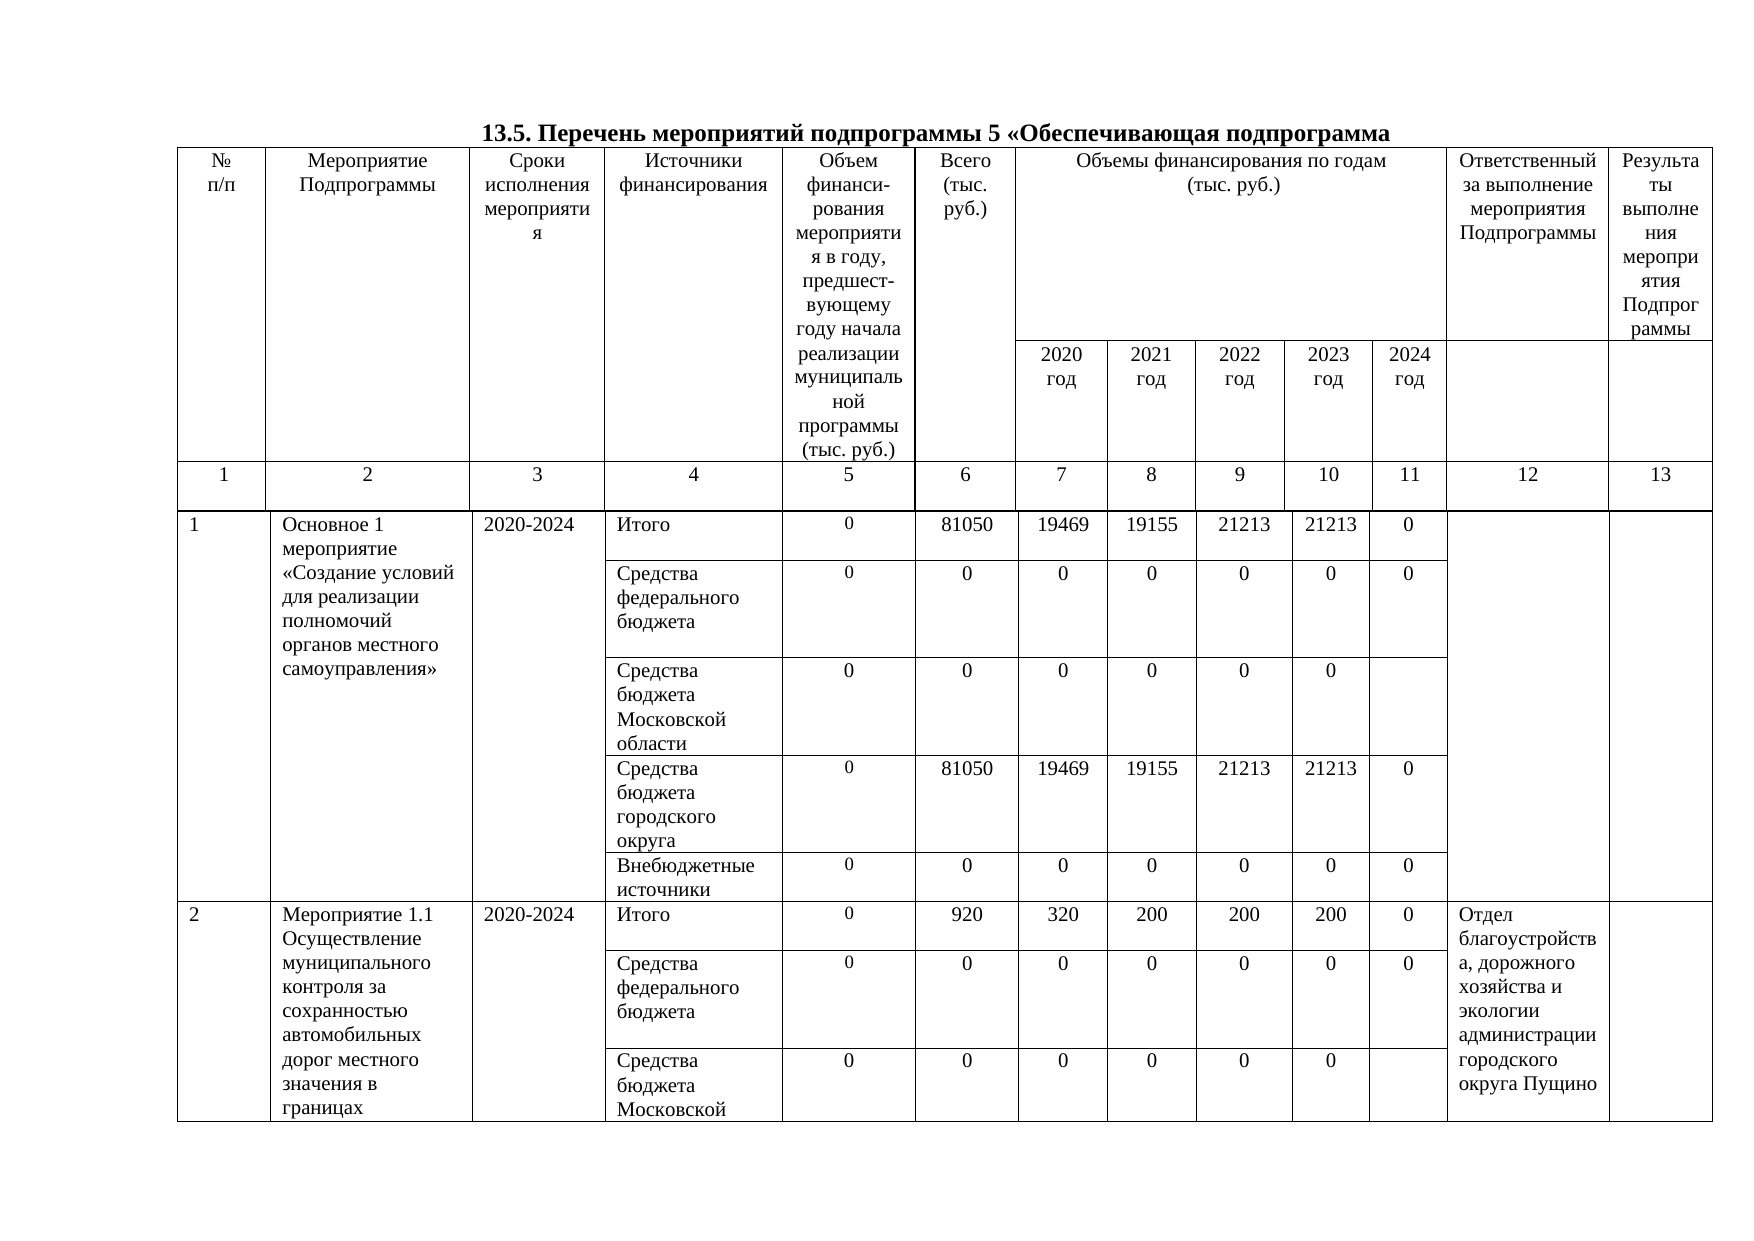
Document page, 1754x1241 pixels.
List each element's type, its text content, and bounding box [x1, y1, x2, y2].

table_cell 0 [916, 951, 1018, 1047]
table_cell 2024 год [1373, 341, 1446, 461]
table_header 21213 [1197, 512, 1292, 560]
table_cell 0 [783, 902, 915, 950]
table_cell 2022 год [1196, 341, 1284, 461]
table_cell 0 [783, 951, 915, 1047]
table_header № п/п [178, 148, 265, 461]
table_cell 2020-2024 [473, 902, 605, 1121]
table_cell 0 [1293, 658, 1369, 754]
table_cell 0 [1293, 1049, 1369, 1121]
table_cell 13 [1609, 462, 1712, 510]
table_cell 3 [470, 462, 604, 510]
table_cell 7 [1016, 462, 1107, 510]
table_cell 81050 [916, 756, 1018, 852]
table_cell 0 [783, 1049, 915, 1121]
table_cell 0 [1370, 951, 1447, 1047]
table_header 1 [178, 512, 270, 901]
table_cell 0 [1197, 1049, 1292, 1121]
table_cell 11 [1373, 462, 1446, 510]
table_cell 2023 год [1285, 341, 1372, 461]
table_cell 0 [1197, 658, 1292, 754]
table_header Объемы финансирования по годам (тыс. руб.) [1016, 148, 1446, 340]
table_cell 200 [1293, 902, 1369, 950]
table_cell 200 [1197, 902, 1292, 950]
table_cell Средства федерального бюджета [606, 561, 782, 657]
table_cell Итого [606, 902, 782, 950]
table_cell 0 [1293, 951, 1369, 1047]
table_cell 2020 год [1016, 341, 1107, 461]
table_header Всего (тыс. руб.) [916, 148, 1015, 461]
table_header 2020-2024 [473, 512, 605, 901]
table_cell 0 [1293, 853, 1369, 901]
table_cell [1370, 1049, 1447, 1121]
table_cell Внебюджетные источники [606, 853, 782, 901]
table_header Мероприятие Подпрограммы [266, 148, 469, 461]
table_cell [1447, 341, 1608, 461]
table_cell 920 [916, 902, 1018, 950]
table_cell 8 [1108, 462, 1195, 510]
table_header 19155 [1108, 512, 1196, 560]
text 13.5. Перечень мероприятий подпрограммы 5 «Обеспечивающая подпрограмма [177, 118, 1695, 147]
table_cell 0 [1370, 902, 1447, 950]
table_cell 0 [1197, 561, 1292, 657]
table_cell 6 [916, 462, 1015, 510]
table_cell 0 [1019, 853, 1107, 901]
table_cell 0 [1019, 658, 1107, 754]
table_header Объем финанси-рования мероприятия в году, предшест- вующему году начала реализации муниципальной программы (тыс. руб.) [783, 148, 914, 461]
table_cell 0 [1370, 853, 1447, 901]
table_cell 0 [1019, 1049, 1107, 1121]
table_cell 19155 [1108, 756, 1196, 852]
table_cell Отдел благоустройства, дорожного хозяйства и экологии администрации городского округа Пущино [1448, 902, 1609, 1121]
table_cell 0 [783, 853, 915, 901]
table_cell 320 [1019, 902, 1107, 950]
table_cell Средства бюджета городского округа [606, 756, 782, 852]
table_header Основное 1 мероприятие «Создание условий для реализации полномочий органов местного самоуправления» [271, 512, 472, 901]
table_cell 0 [1108, 853, 1196, 901]
table_header Сроки исполнения мероприятия [470, 148, 604, 461]
table_cell Средства федерального бюджета [606, 951, 782, 1047]
table_cell [1610, 902, 1712, 1121]
table_cell 0 [1293, 561, 1369, 657]
table_cell 10 [1285, 462, 1372, 510]
table_cell 21213 [1197, 756, 1292, 852]
table_cell 0 [1108, 951, 1196, 1047]
table_header 0 [783, 512, 915, 560]
table_header 21213 [1293, 512, 1369, 560]
table_cell 0 [916, 1049, 1018, 1121]
table_cell 0 [916, 853, 1018, 901]
table_header [1448, 512, 1609, 901]
table_cell Средства бюджета Московской области [606, 658, 782, 754]
table_cell 0 [1108, 658, 1196, 754]
table_cell 0 [1197, 853, 1292, 901]
table_cell 0 [783, 658, 915, 754]
table_cell 0 [1197, 951, 1292, 1047]
table_cell 2 [266, 462, 469, 510]
table_cell 0 [1019, 561, 1107, 657]
table_cell 9 [1196, 462, 1284, 510]
table_cell 0 [1108, 561, 1196, 657]
table_cell 0 [1370, 756, 1447, 852]
table_cell Мероприятие 1.1 Осуществление муниципального контроля за сохранностью автомобильных дорог местного значения в границах городского округа, а также осуществление иных полномочий в области использования автомобильных дорог и осуществления дорожной деятельности [271, 902, 472, 1121]
table_header 81050 [916, 512, 1018, 560]
table_cell 4 [605, 462, 782, 510]
table_cell 0 [1108, 1049, 1196, 1121]
table_cell 19469 [1019, 756, 1107, 852]
table_cell [1609, 341, 1712, 461]
table_header Ответственный за выполнение мероприятия Подпрограммы [1447, 148, 1608, 340]
table_cell 0 [1370, 561, 1447, 657]
table_header Источники финансирования [605, 148, 782, 461]
table_cell 21213 [1293, 756, 1369, 852]
table_cell 12 [1447, 462, 1608, 510]
table_cell 200 [1108, 902, 1196, 950]
table_cell 2 [178, 902, 270, 1121]
table_cell 5 [783, 462, 914, 510]
table_header [1610, 512, 1712, 901]
table_cell 0 [916, 561, 1018, 657]
table_cell 2021 год [1108, 341, 1195, 461]
table_header Результаты выполнения мероприятия Подпрограммы [1609, 148, 1712, 340]
table_cell 0 [916, 658, 1018, 754]
table_header Итого [606, 512, 782, 560]
table_cell 1 [178, 462, 265, 510]
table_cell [606, 1049, 782, 1121]
table_header 19469 [1019, 512, 1107, 560]
table_cell [1370, 658, 1447, 754]
table_header 0 [1370, 512, 1447, 560]
table_cell 0 [1019, 951, 1107, 1047]
table_cell 0 [783, 561, 915, 657]
table_cell 0 [783, 756, 915, 852]
